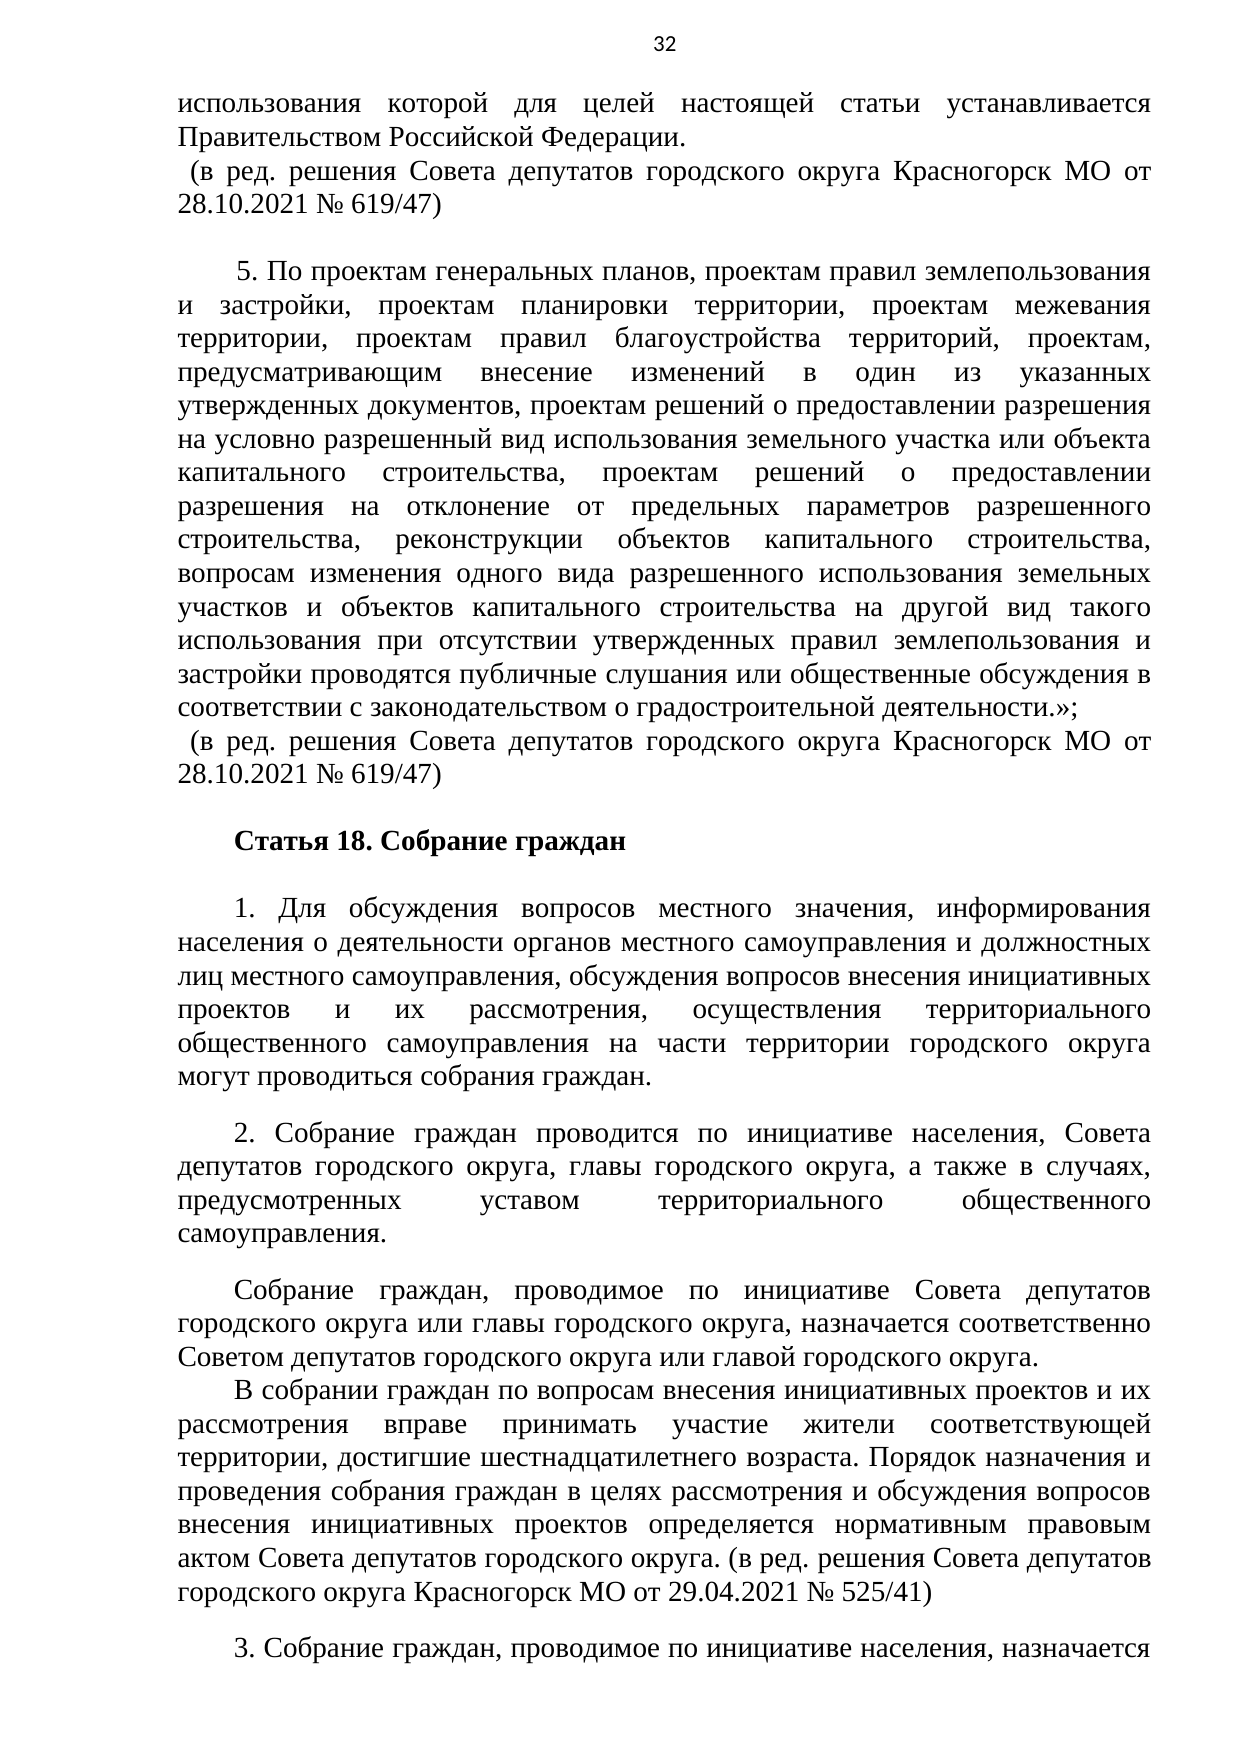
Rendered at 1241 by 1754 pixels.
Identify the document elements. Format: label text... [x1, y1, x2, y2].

text 1. Для обсуждения вопросов местного значения, информирования населения о деятельности органов местного самоуправления и должностных лиц местного самоуправления, обсуждения вопросов внесения инициативных проектов и их рассмотрения, осуществления территориального общественного самоуправления на части территории городского округа могут проводиться собрания граждан. [177, 891, 1152, 1092]
text В собрании граждан по вопросам внесения инициативных проектов и их рассмотрения вправе принимать участие жители соответствующей территории, достигшие шестнадцатилетнего возраста. Порядок назначения и проведения собрания граждан в целях рассмотрения и обсуждения вопросов внесения инициативных проектов определяется нормативным правовым актом Совета депутатов городского округа. (в ред. решения Совета депутатов городского округа Красногорск МО от 29.04.2021 № 525/41) [177, 1372, 1152, 1607]
text 2. Собрание граждан проводится по инициативе населения, Совета депутатов городского округа, главы городского округа, а также в случаях, предусмотренных уставом территориального общественного самоуправления. [177, 1115, 1152, 1249]
title Статья 18. Собрание граждан [177, 823, 1152, 857]
text (в ред. решения Совета депутатов городского округа Красногорск МО от 28.10.2021 № 619/47) [177, 153, 1152, 220]
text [177, 1630, 1152, 1664]
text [177, 86, 1152, 153]
text Собрание граждан, проводимое по инициативе Совета депутатов городского округа или главы городского округа, назначается соответственно Советом депутатов городского округа или главой городского округа. [177, 1272, 1152, 1372]
text (в ред. решения Совета депутатов городского округа Красногорск МО от 28.10.2021 № 619/47) [177, 723, 1152, 790]
text 5. По проектам генеральных планов, проектам правил землепользования и застройки, проектам планировки территории, проектам межевания территории, проектам правил благоустройства территорий, проектам, предусматривающим внесение изменений в один из указанных утвержденных документов, проектам решений о предоставлении разрешения на условно разрешенный вид использования земельного участка или объекта капитального строительства, проектам решений о предоставлении разрешения на отклонение от предельных параметров разрешенного строительства, реконструкции объектов капитального строительства, вопросам изменения одного вида разрешенного использования земельных участков и объектов капитального строительства на другой вид такого использования при отсутствии утвержденных правил землепользования и застройки проводятся публичные слушания или общественные обсуждения в соответствии с законодательством о градостроительной деятельности.»; [177, 253, 1152, 723]
